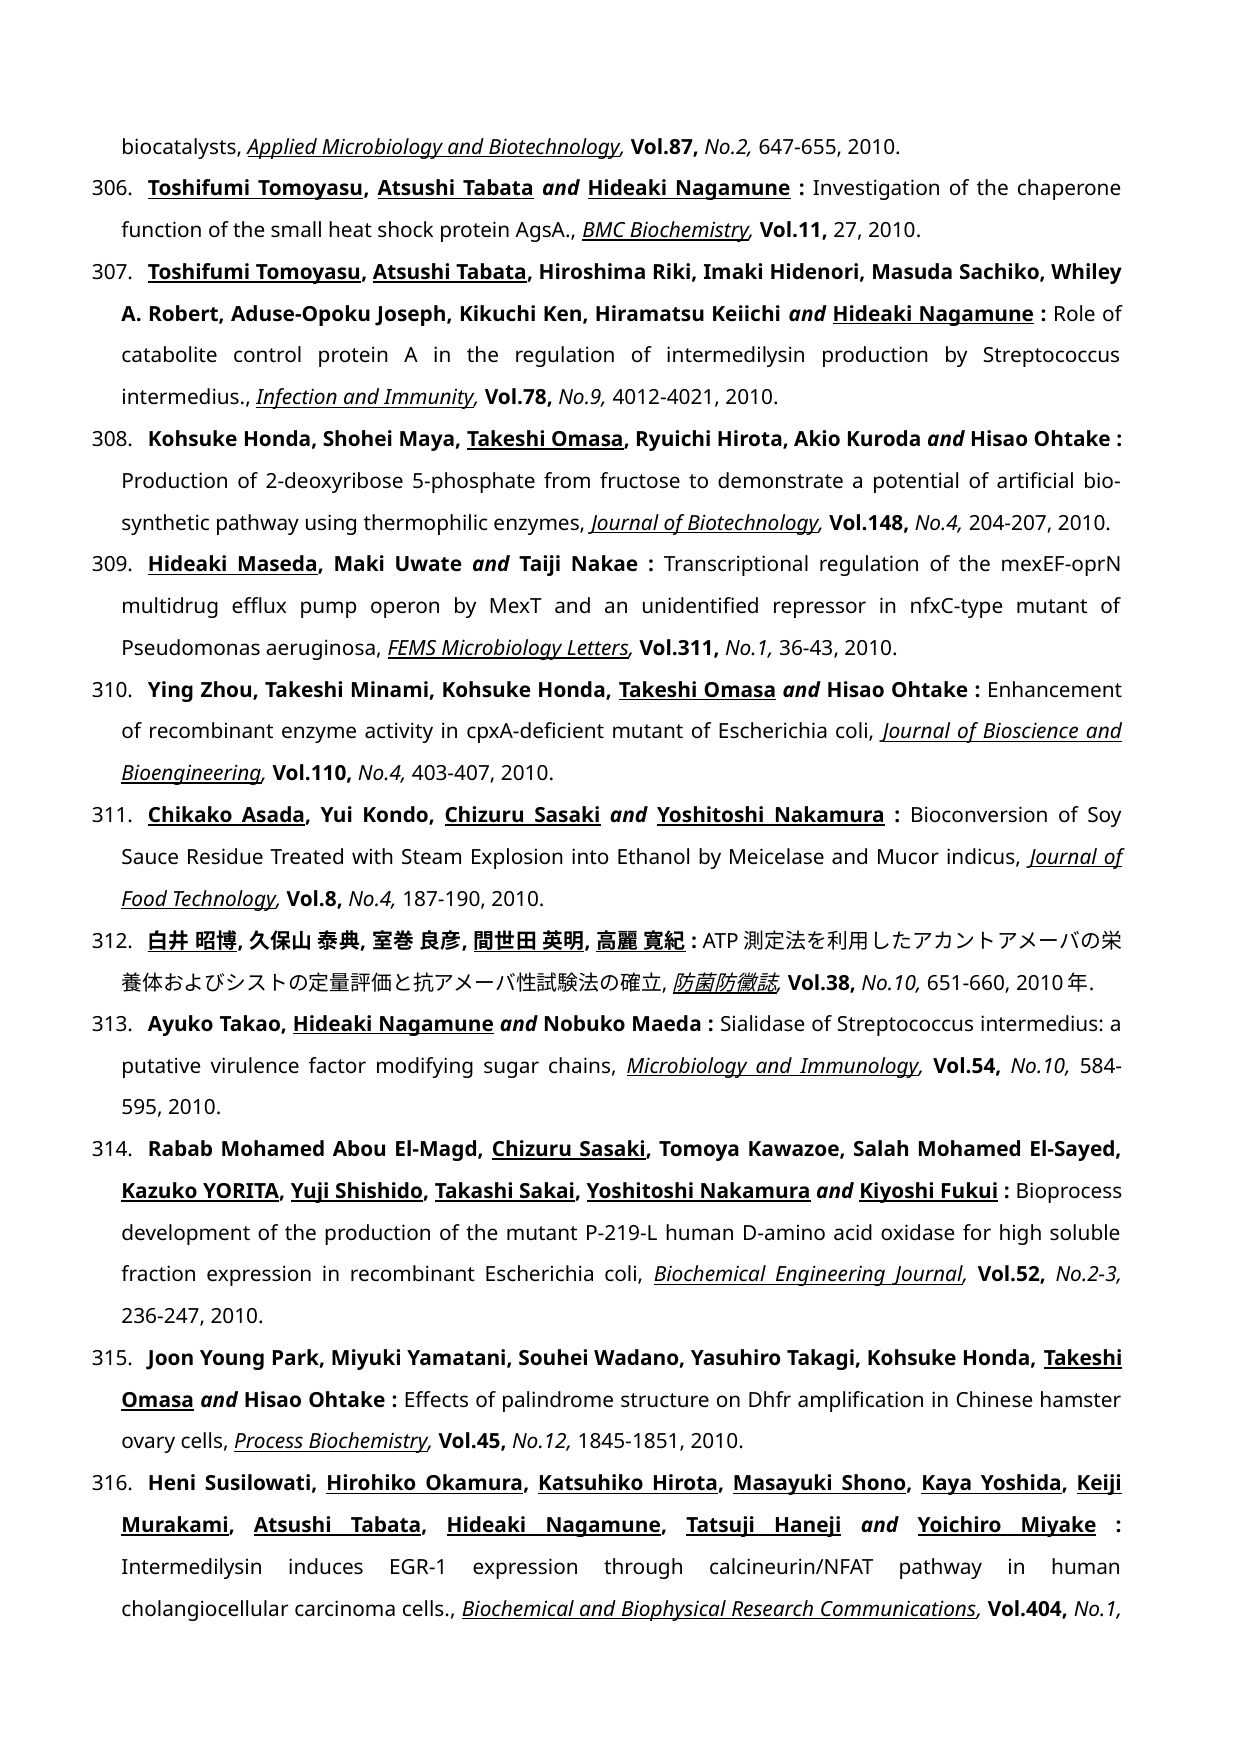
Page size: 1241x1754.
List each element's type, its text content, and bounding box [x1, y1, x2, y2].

list Chikako Asada, Yui Kondo, Chizuru Sasaki and Yoshitoshi Nakamura : Bioconversion of Soy Sauce Residue Treated with Steam Explosion into Ethanol by Meicelase and Mucor indicus, Journal of Food Technology, Vol.8, No.4, 187-190, 2010. [92, 793, 1122, 919]
list Rabab Mohamed Abou El-Magd, Chizuru Sasaki, Tomoya Kawazoe, Salah Mohamed El-Sayed, Kazuko YORITA, Yuji Shishido, Takashi Sakai, Yoshitoshi Nakamura and Kiyoshi Fukui : Bioprocess development of the production of the mutant P-219-L human D-amino acid oxidase for high soluble fraction expression in recombinant Escherichia coli, Biochemical Engineering Journal, Vol.52, No.2-3, 236-247, 2010. [92, 1128, 1122, 1336]
list Joon Young Park, Miyuki Yamatani, Souhei Wadano, Yasuhiro Takagi, Kohsuke Honda, Takeshi Omasa and Hisao Ohtake : Effects of palindrome structure on Dhfr amplification in Chinese hamster ovary cells, Process Biochemistry, Vol.45, No.12, 1845-1851, 2010. [92, 1336, 1122, 1462]
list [92, 1462, 1122, 1629]
list Kohsuke Honda, Shohei Maya, Takeshi Omasa, Ryuichi Hirota, Akio Kuroda and Hisao Ohtake : Production of 2-deoxyribose 5-phosphate from fructose to demonstrate a potential of artificial bio-synthetic pathway using thermophilic enzymes, Journal of Biotechnology, Vol.148, No.4, 204-207, 2010. [92, 417, 1122, 543]
list Hideaki Maseda, Maki Uwate and Taiji Nakae : Transcriptional regulation of the mexEF-oprN multidrug efflux pump operon by MexT and an unidentified repressor in nfxC-type mutant of Pseudomonas aeruginosa, FEMS Microbiology Letters, Vol.311, No.1, 36-43, 2010. [92, 543, 1122, 668]
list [92, 125, 1122, 167]
list 白井 昭博, 久保山 泰典, 室巻 良彦, 間世田 英明, 高麗 寛紀 : ATP測定法を利用したアカントアメーバの栄養体およびシストの定量評価と抗アメーバ性試験法の確立, 防菌防黴誌, Vol.38, No.10, 651-660, 2010年. [92, 919, 1122, 1002]
list Toshifumi Tomoyasu, Atsushi Tabata and Hideaki Nagamune : Investigation of the chaperone function of the small heat shock protein AgsA., BMC Biochemistry, Vol.11, 27, 2010. [92, 167, 1122, 250]
list Toshifumi Tomoyasu, Atsushi Tabata, Hiroshima Riki, Imaki Hidenori, Masuda Sachiko, Whiley A. Robert, Aduse-Opoku Joseph, Kikuchi Ken, Hiramatsu Keiichi and Hideaki Nagamune : Role of catabolite control protein A in the regulation of intermedilysin production by Streptococcus intermedius., Infection and Immunity, Vol.78, No.9, 4012-4021, 2010. [92, 250, 1122, 417]
list Ayuko Takao, Hideaki Nagamune and Nobuko Maeda : Sialidase of Streptococcus intermedius: a putative virulence factor modifying sugar chains, Microbiology and Immunology, Vol.54, No.10, 584-595, 2010. [92, 1002, 1122, 1128]
list Ying Zhou, Takeshi Minami, Kohsuke Honda, Takeshi Omasa and Hisao Ohtake : Enhancement of recombinant enzyme activity in cpxA-deficient mutant of Escherichia coli, Journal of Bioscience and Bioengineering, Vol.110, No.4, 403-407, 2010. [92, 668, 1122, 793]
